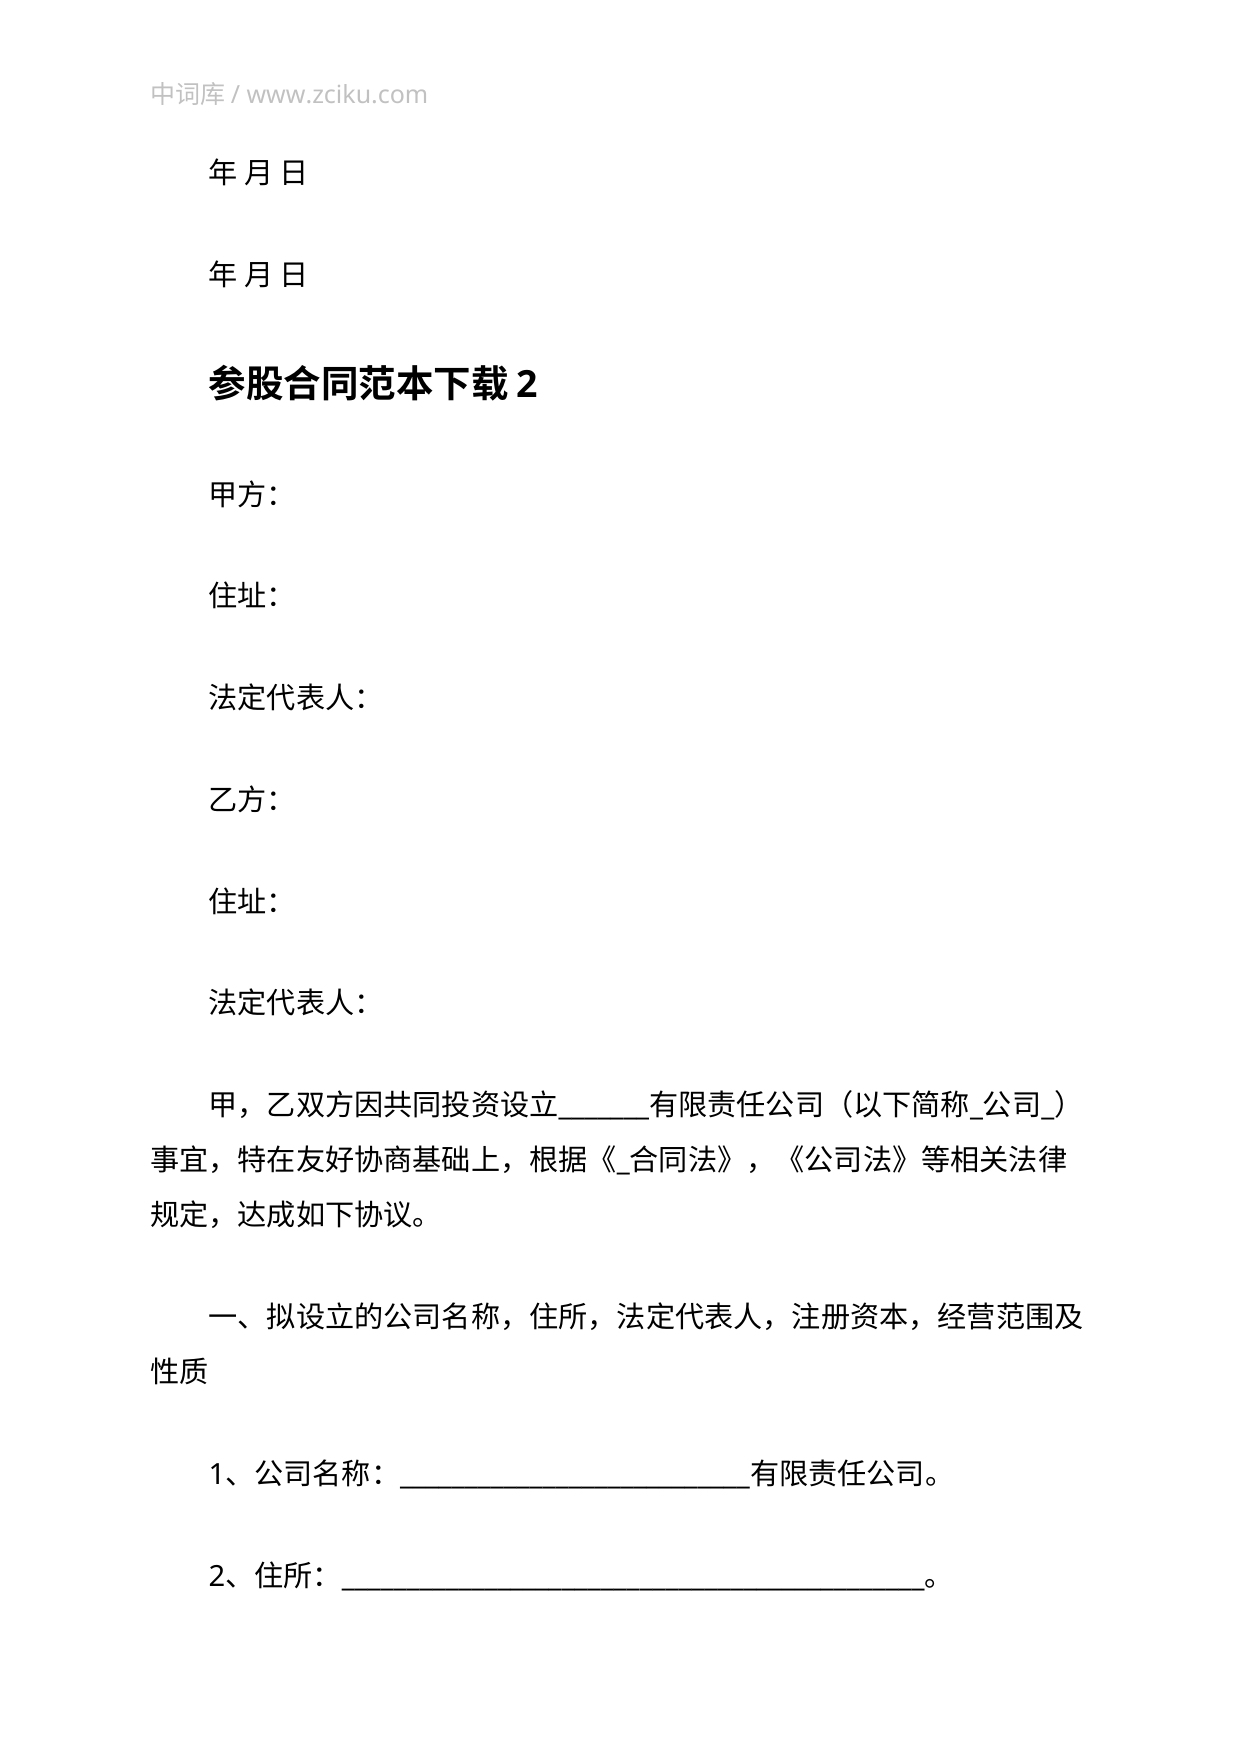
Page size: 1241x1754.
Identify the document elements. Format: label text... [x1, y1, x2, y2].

text 一、拟设立的公司名称，住所，法定代表人，注册资本，经营范围及性质 [150, 1293, 1090, 1391]
text 甲方： [150, 471, 1090, 513]
text 乙方： [150, 776, 1090, 819]
text 1、公司名称：___________________________有限责任公司。 [150, 1450, 1090, 1493]
text 参股合同范本下载2 [150, 353, 1090, 408]
text 年 月 日 [150, 252, 1090, 294]
text 年 月 日 [150, 150, 1090, 192]
text 甲，乙双方因共同投资设立_______有限责任公司（以下简称_公司_）事宜，特在友好协商基础上，根据《_合同法》，《公司法》等相关法律规定，达成如下协议。 [150, 1082, 1090, 1234]
text 住址： [150, 573, 1090, 615]
text 2、住所：_____________________________________________。 [150, 1552, 1090, 1594]
text 法定代表人： [150, 675, 1090, 717]
text 住址： [150, 878, 1090, 921]
text 法定代表人： [150, 980, 1090, 1022]
